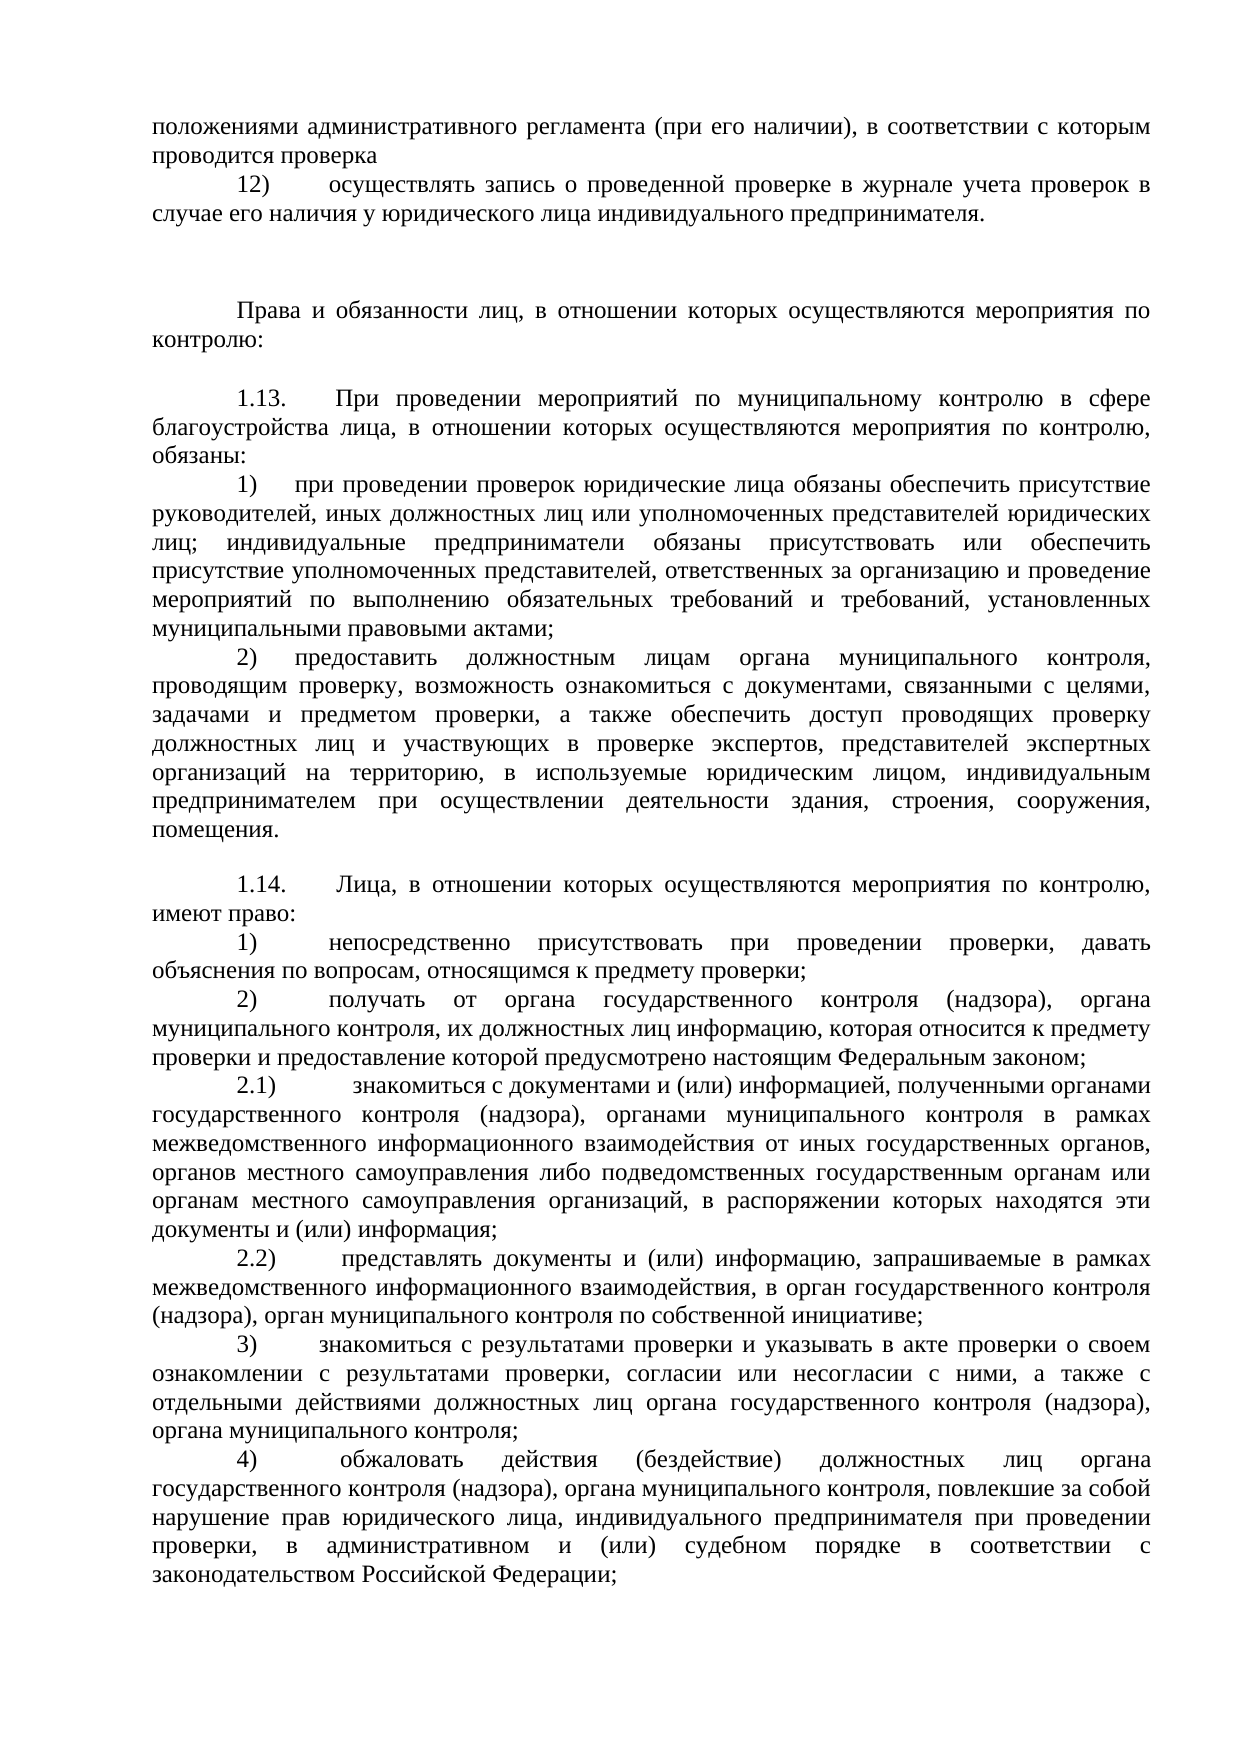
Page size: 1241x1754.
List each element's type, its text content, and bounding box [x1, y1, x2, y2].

text Права и обязанности лиц, в отношении которых осуществляются мероприятия по контролю: [152, 295, 1152, 353]
list знакомиться с документами и (или) информацией, полученными органами государственного контроля (надзора), органами муниципального контроля в рамках межведомственного информационного взаимодействия от иных государственных органов, органов местного самоуправления либо подведомственных государственным органам или органам местного самоуправления организаций, в распоряжении которых находятся эти документы и (или) информация; [152, 1071, 1152, 1243]
list представлять документы и (или) информацию, запрашиваемые в рамках межведомственного информационного взаимодействия, в орган государственного контроля (надзора), орган муниципального контроля по собственной инициативе; [152, 1243, 1152, 1329]
list знакомиться с результатами проверки и указывать в акте проверки о своем ознакомлении с результатами проверки, согласии или несогласии с ними, а также с отдельными действиями должностных лиц органа государственного контроля (надзора), органа муниципального контроля; [152, 1329, 1152, 1444]
list предоставить должностным лицам органа муниципального контроля, проводящим проверку, возможность ознакомиться с документами, связанными с целями, задачами и предметом проверки, а также обеспечить доступ проводящих проверку должностных лиц и участвующих в проверке экспертов, представителей экспертных организаций на территорию, в используемые юридическим лицом, индивидуальным предпринимателем при осуществлении деятельности здания, строения, сооружения, помещения. [152, 642, 1152, 843]
list непосредственно присутствовать при проведении проверки, давать объяснения по вопросам, относящимся к предмету проверки; [152, 927, 1152, 984]
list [152, 111, 1152, 169]
list При проведении мероприятий по муниципальному контролю в сфере благоустройства лица, в отношении которых осуществляются мероприятия по контролю, обязаны: [152, 383, 1152, 469]
list получать от органа государственного контроля (надзора), органа муниципального контроля, их должностных лиц информацию, которая относится к предмету проверки и предоставление которой предусмотрено настоящим Федеральным законом; [152, 984, 1152, 1071]
list осуществлять запись о проведенной проверке в журнале учета проверок в случае его наличия у юридического лица индивидуального предпринимателя. [152, 169, 1152, 226]
list Лица, в отношении которых осуществляются мероприятия по контролю, имеют право: [152, 869, 1152, 927]
list при проведении проверок юридические лица обязаны обеспечить присутствие руководителей, иных должностных лиц или уполномоченных представителей юридических лиц; индивидуальные предприниматели обязаны присутствовать или обеспечить присутствие уполномоченных представителей, ответственных за организацию и проведение мероприятий по выполнению обязательных требований и требований, установленных муниципальными правовыми актами; [152, 469, 1152, 642]
list обжаловать действия (бездействие) должностных лиц органа государственного контроля (надзора), органа муниципального контроля, повлекшие за собой нарушение прав юридического лица, индивидуального предпринимателя при проведении проверки, в административном и (или) судебном порядке в соответствии с законодательством Российской Федерации; [152, 1444, 1152, 1588]
